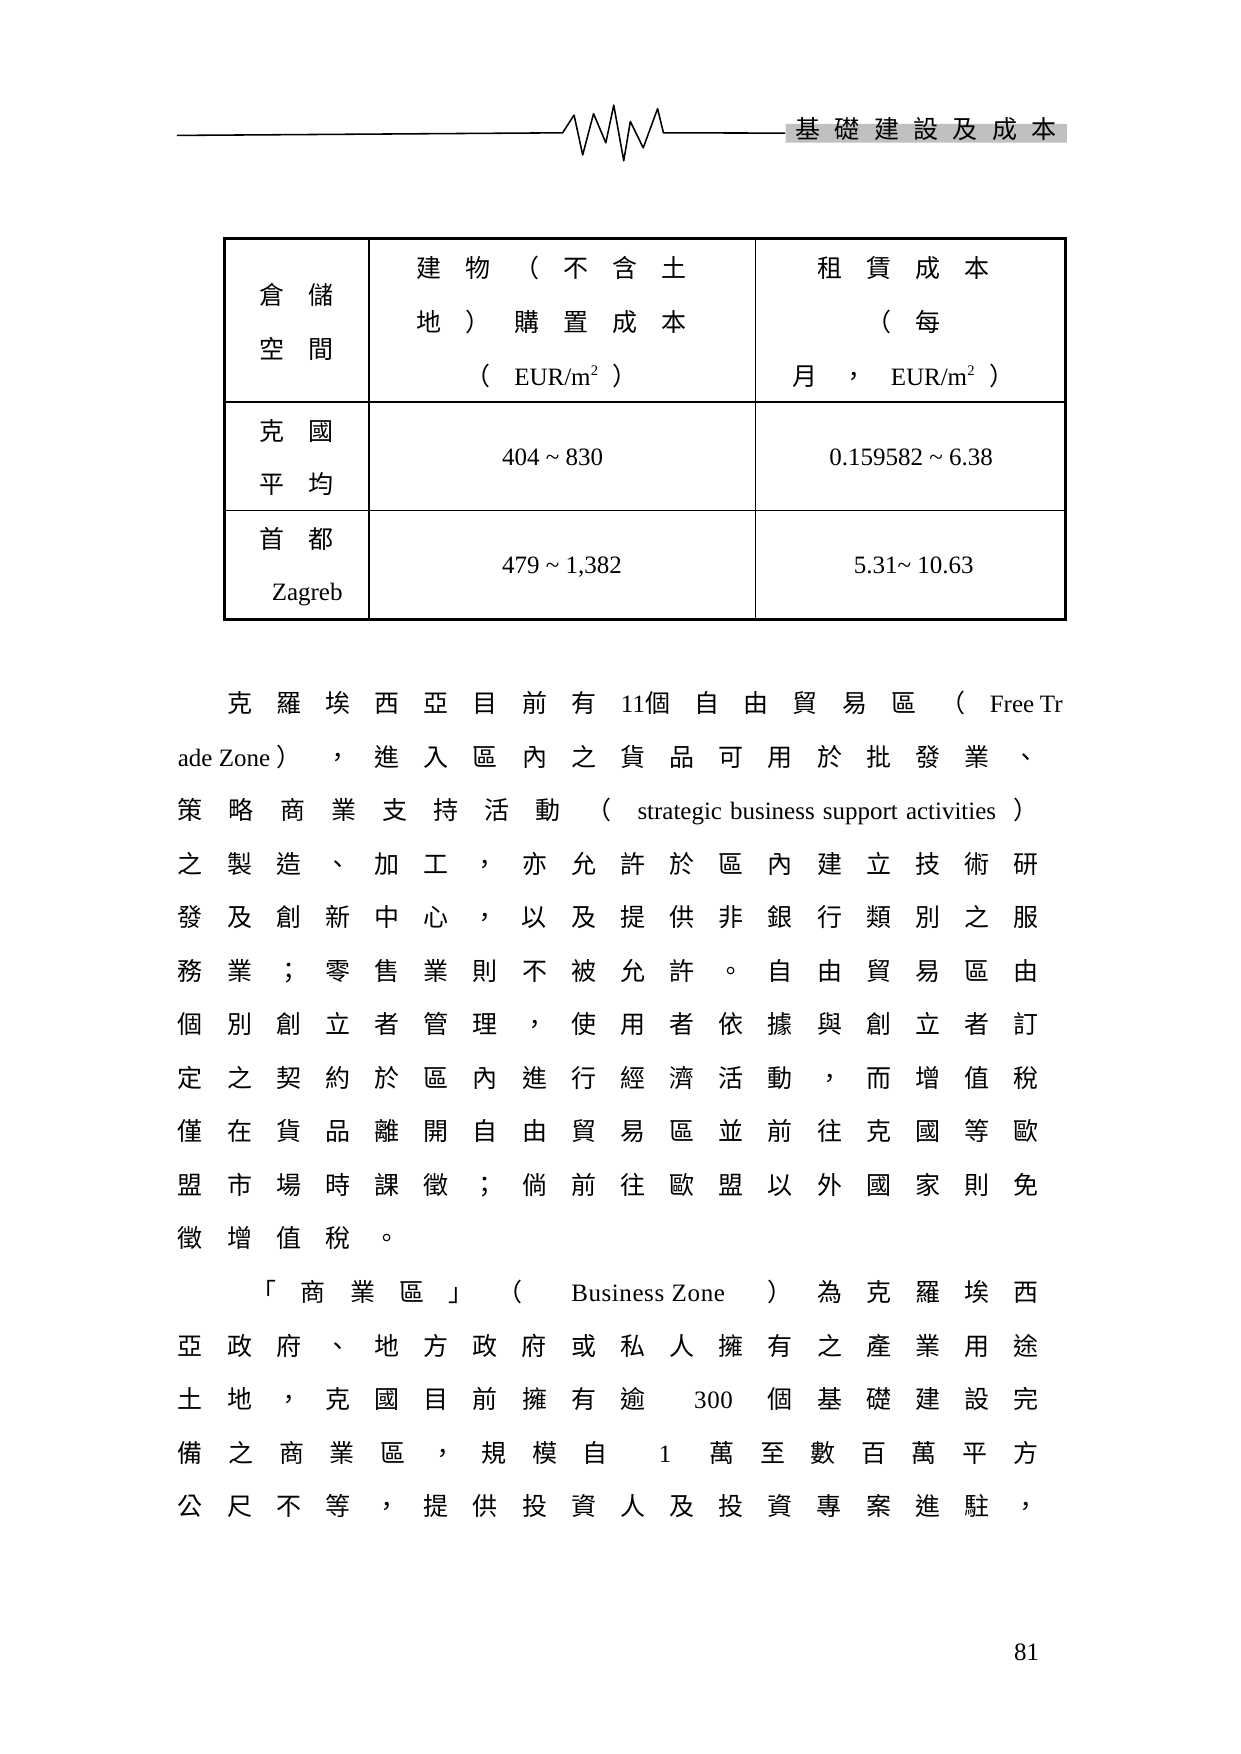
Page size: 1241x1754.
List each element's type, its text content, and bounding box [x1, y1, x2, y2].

table_cell 404 ~ 830 [370, 403, 755, 509]
table_cell 479 ~ 1,382 [370, 511, 755, 618]
table_header 倉儲空間 [226, 240, 368, 401]
table_cell 克國平均 [226, 403, 368, 509]
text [178, 1264, 1063, 1532]
table_cell 首都Zagreb [226, 511, 368, 618]
text 克羅埃西亞目前有11個自由貿易區（Free Trade Zone），進入區內之貨品可用於批發業、策略商業支持活動（strategic business support activities）之製造、加工，亦允許於區內建立技術研發及創新中心，以及提供非銀行類別之服務業；零售業則不被允許。自由貿易區由個別創立者管理，使用者依據與創立者訂定之契約於區內進行經濟活動，而增值稅僅在貨品離開自由貿易區並前往克國等歐盟市場時課徵；倘前往歐盟以外國家則免徵增值稅。 [178, 675, 1063, 1264]
table_cell 0.159582 ~ 6.38 [756, 403, 1064, 509]
table_header 建物（不含土地）購置成本 （EUR/m2） [370, 240, 755, 401]
table_cell 5.31~ 10.63 [756, 511, 1064, 618]
table_header 租賃成本 （每月，EUR/m2） [756, 240, 1064, 401]
